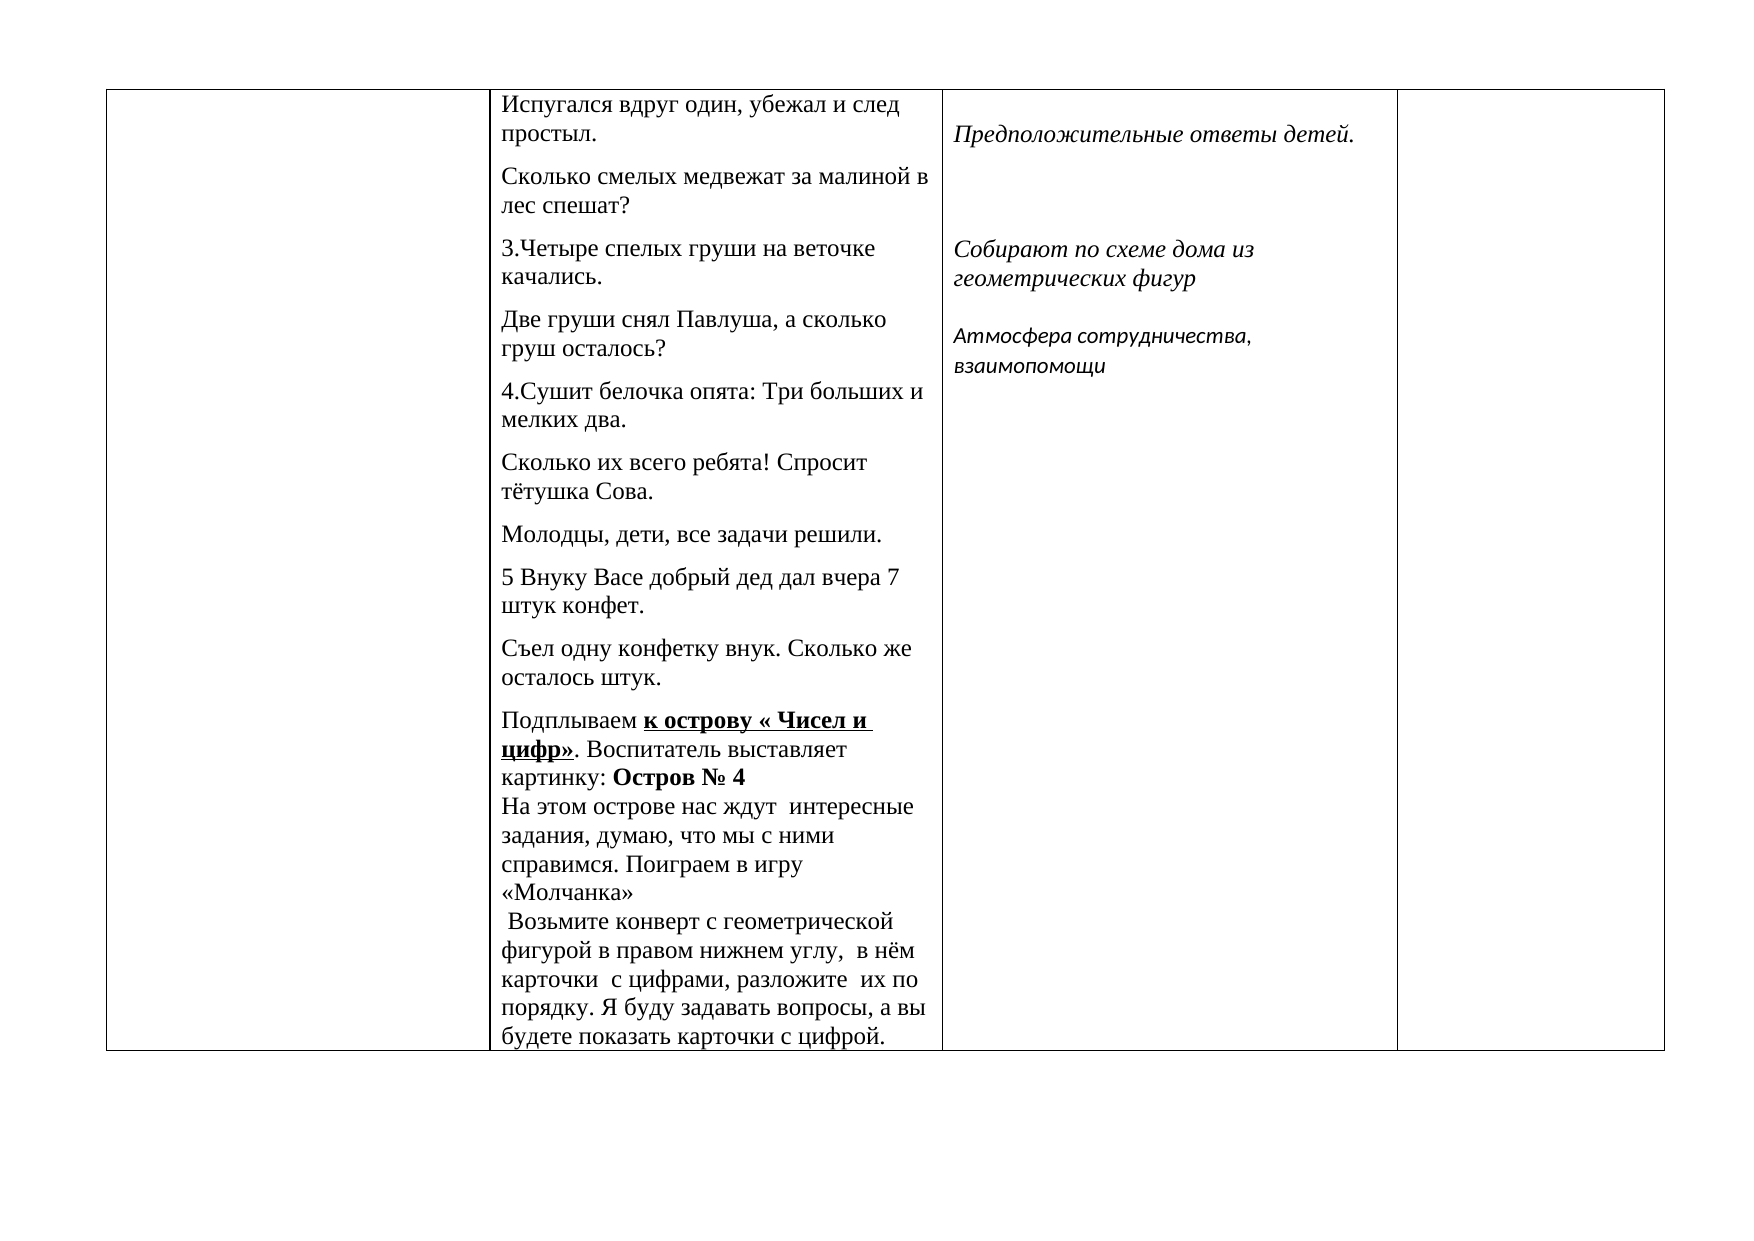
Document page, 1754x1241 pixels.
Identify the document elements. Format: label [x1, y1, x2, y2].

table_cell [491, 90, 942, 1050]
table_cell [107, 90, 489, 1050]
table_cell [943, 90, 1397, 1050]
table_cell [1398, 90, 1664, 1050]
